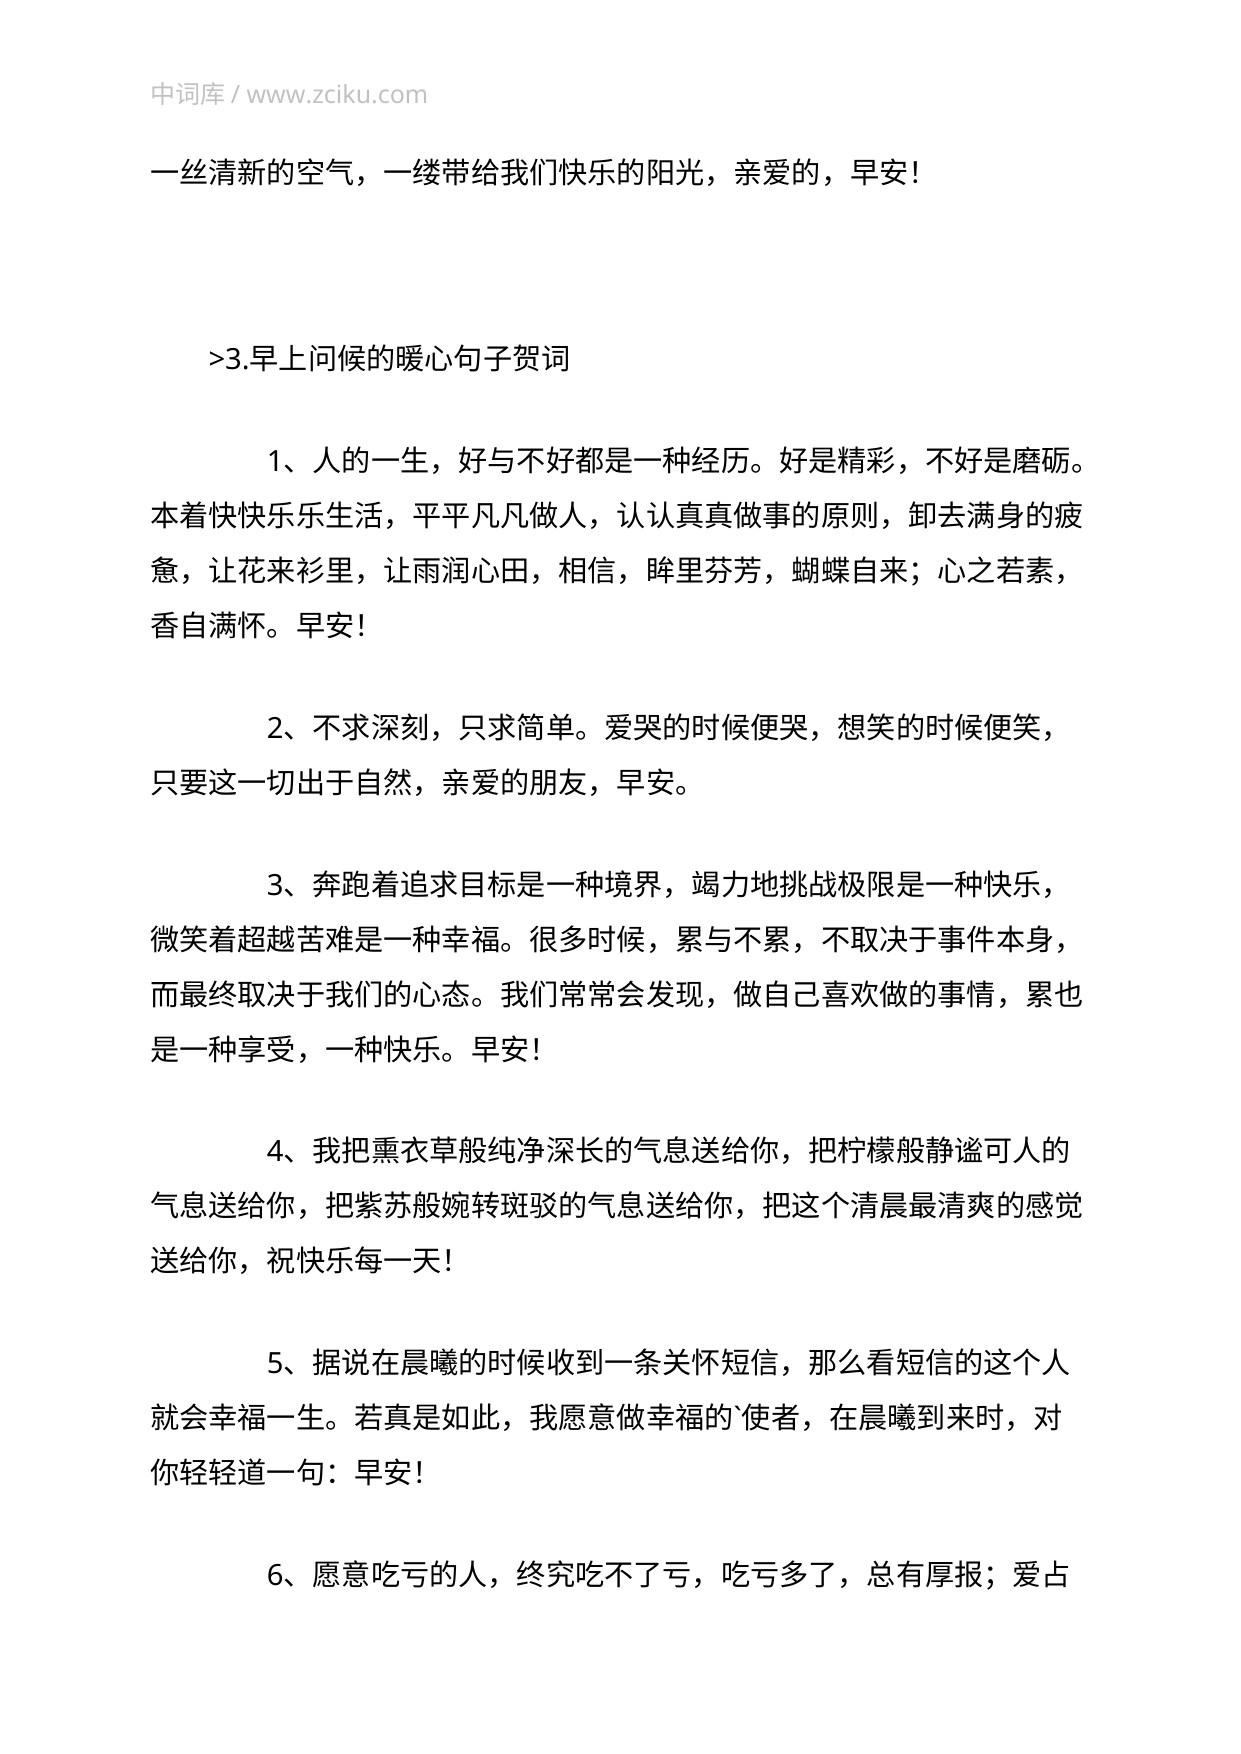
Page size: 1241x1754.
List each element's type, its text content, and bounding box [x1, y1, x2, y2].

text 2、不求深刻，只求简单。爱哭的时候便哭，想笑的时候便笑，只要这一切出于自然，亲爱的朋友，早安。 [150, 704, 1090, 802]
text 4、我把熏衣草般纯净深长的气息送给你，把柠檬般静谧可人的气息送给你，把紫苏般婉转斑驳的气息送给你，把这个清晨最清爽的感觉送给你，祝快乐每一天！ [150, 1128, 1090, 1280]
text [150, 150, 1090, 192]
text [150, 1551, 1090, 1594]
text 1、人的一生，好与不好都是一种经历。好是精彩，不好是磨砺。本着快快乐乐生活，平平凡凡做人，认认真真做事的原则，卸去满身的疲惫，让花来衫里，让雨润心田，相信，眸里芬芳，蝴蝶自来；心之若素，香自满怀。早安！ [150, 438, 1090, 645]
text 5、据说在晨曦的时候收到一条关怀短信，那么看短信的这个人就会幸福一生。若真是如此，我愿意做幸福的`使者，在晨曦到来时，对你轻轻道一句：早安！ [150, 1339, 1090, 1492]
text >3.早上问候的暖心句子贺词 [150, 336, 1090, 378]
text 3、奔跑着追求目标是一种境界，竭力地挑战极限是一种快乐，微笑着超越苦难是一种幸福。很多时候，累与不累，不取决于事件本身，而最终取决于我们的心态。我们常常会发现，做自己喜欢做的事情，累也是一种享受，一种快乐。早安！ [150, 861, 1090, 1068]
